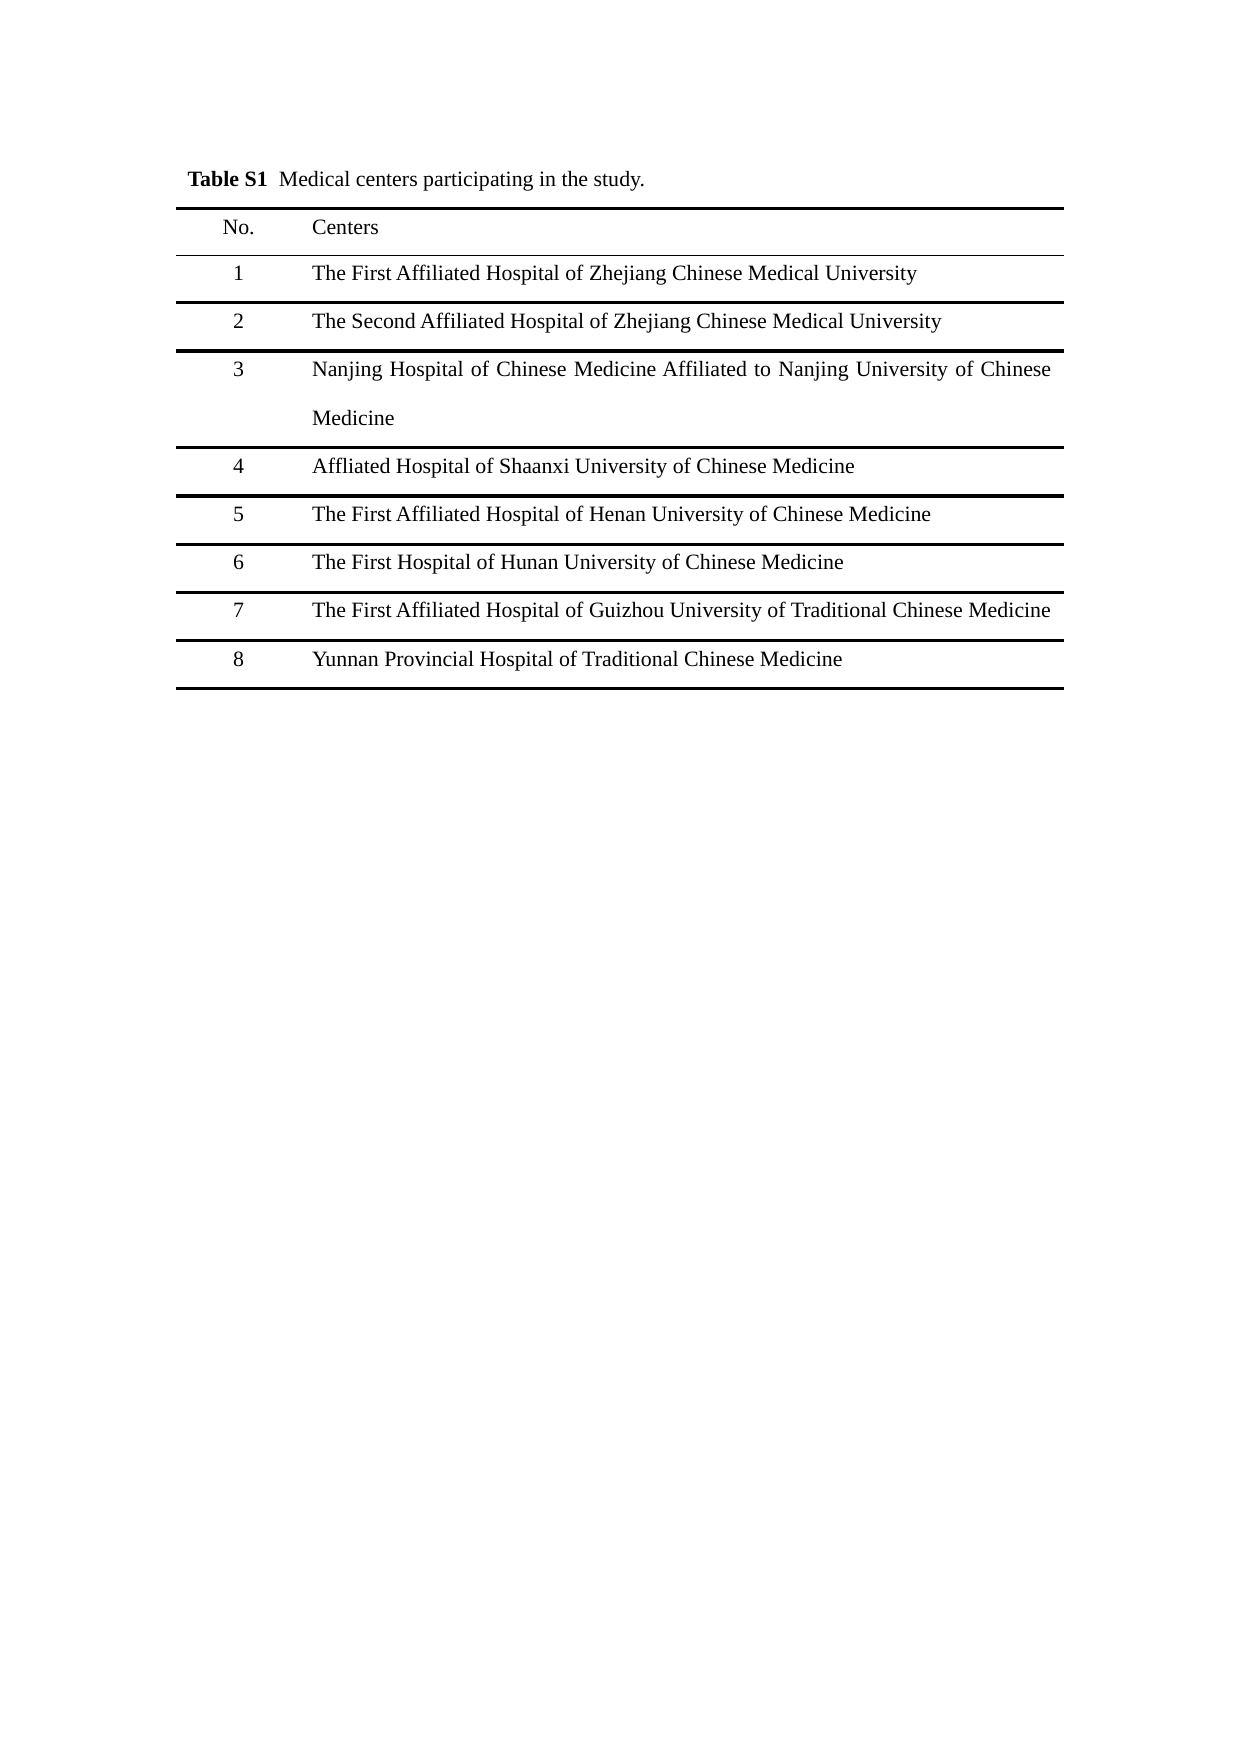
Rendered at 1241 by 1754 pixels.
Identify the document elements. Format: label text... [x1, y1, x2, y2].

table_cell The First Hospital of Hunan University of Chinese Medicine [301, 546, 1064, 591]
text Table S1 Medical centers participating in the study. [187, 162, 1053, 194]
table_cell 2 [176, 304, 301, 349]
table_header Centers [301, 210, 1064, 255]
table_cell Yunnan Provincial Hospital of Traditional Chinese Medicine [301, 642, 1064, 687]
table_header No. [176, 210, 301, 255]
table_cell The First Affiliated Hospital of Guizhou University of Traditional Chinese Medicine [301, 594, 1064, 639]
table_cell The First Affiliated Hospital of Zhejiang Chinese Medical University [301, 256, 1064, 301]
table_cell Affliated Hospital of Shaanxi University of Chinese Medicine [301, 449, 1064, 494]
table_cell 1 [176, 256, 301, 301]
table_cell 5 [176, 498, 301, 542]
table_cell 6 [176, 546, 301, 591]
table_cell The Second Affiliated Hospital of Zhejiang Chinese Medical University [301, 304, 1064, 349]
table_cell 4 [176, 449, 301, 494]
table_cell 7 [176, 594, 301, 639]
table_cell The First Affiliated Hospital of Henan University of Chinese Medicine [301, 498, 1064, 542]
table_cell Nanjing Hospital of Chinese Medicine Affiliated to Nanjing University of Chinese Medicine [301, 353, 1064, 446]
table_cell 8 [176, 642, 301, 687]
table_cell 3 [176, 353, 301, 446]
